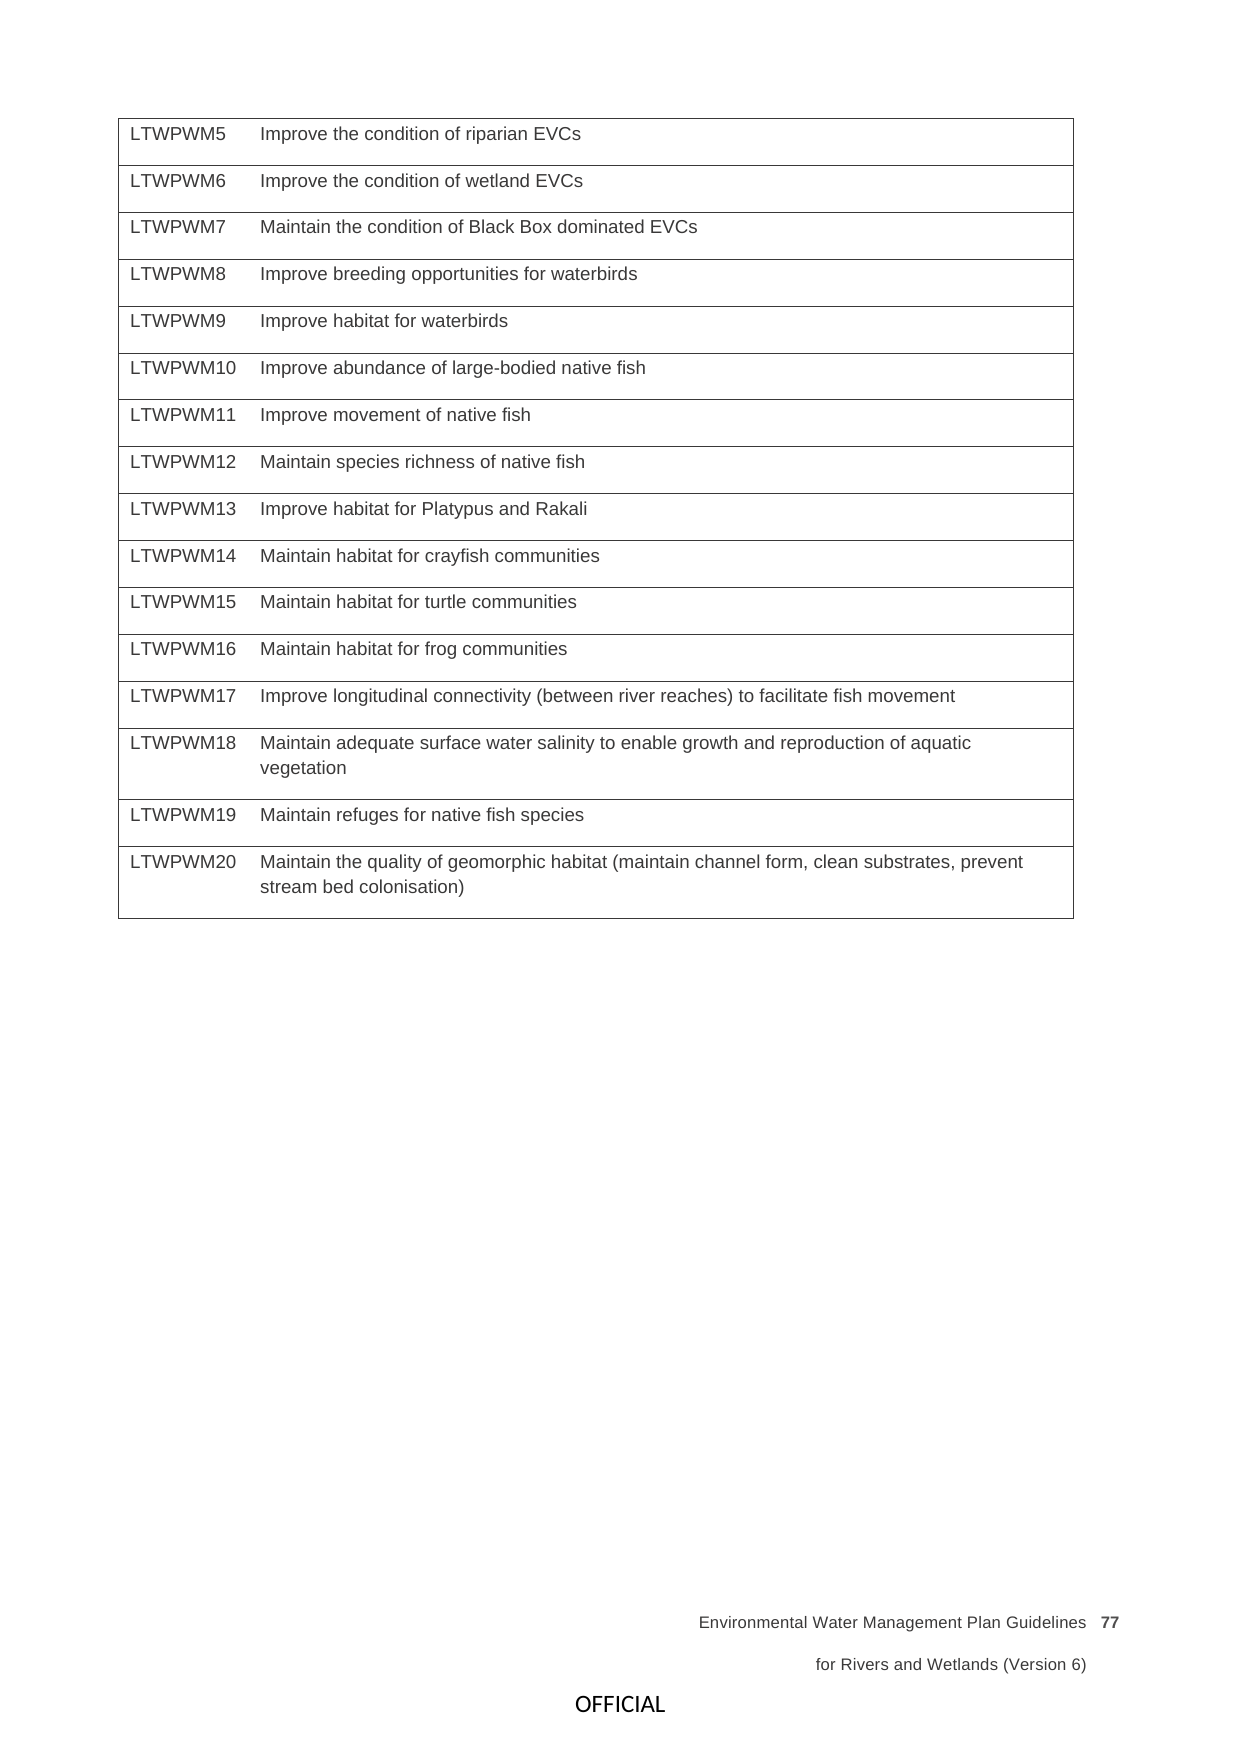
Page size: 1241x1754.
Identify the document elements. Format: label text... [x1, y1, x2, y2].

table_cell LTWPWM19 [119, 800, 249, 846]
table_cell LTWPWM20 [119, 847, 249, 918]
table_cell Maintain habitat for turtle communities [249, 588, 1073, 634]
table_cell Improve longitudinal connectivity (between river reaches) to facilitate fish movement [249, 682, 1073, 727]
table_cell Maintain refuges for native fish species [249, 800, 1073, 846]
table_cell Maintain species richness of native fish [249, 447, 1073, 493]
table_cell LTWPWM15 [119, 588, 249, 634]
table_cell LTWPWM6 [119, 166, 249, 212]
table_cell LTWPWM7 [119, 213, 249, 259]
table_cell LTWPWM17 [119, 682, 249, 727]
table_cell LTWPWM13 [119, 494, 249, 540]
table_cell LTWPWM14 [119, 541, 249, 587]
table_cell LTWPWM9 [119, 307, 249, 352]
table_cell LTWPWM10 [119, 354, 249, 399]
table_cell Improve breeding opportunities for waterbirds [249, 260, 1073, 306]
table_cell Maintain habitat for frog communities [249, 635, 1073, 681]
table_cell LTWPWM11 [119, 400, 249, 446]
table_cell Improve habitat for Platypus and Rakali [249, 494, 1073, 540]
table_cell LTWPWM8 [119, 260, 249, 306]
table_cell Maintain adequate surface water salinity to enable growth and reproduction of aquatic vegetation [249, 729, 1073, 799]
table_cell Maintain the condition of Black Box dominated EVCs [249, 213, 1073, 259]
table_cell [249, 119, 1073, 165]
table_cell Improve the condition of wetland EVCs [249, 166, 1073, 212]
table_cell LTWPWM5 [119, 119, 249, 165]
table_cell Improve habitat for waterbirds [249, 307, 1073, 352]
table_cell Improve movement of native fish [249, 400, 1073, 446]
table_cell LTWPWM18 [119, 729, 249, 799]
table_cell LTWPWM16 [119, 635, 249, 681]
table_cell Improve abundance of large-bodied native fish [249, 354, 1073, 399]
table_cell Maintain habitat for crayfish communities [249, 541, 1073, 587]
table_cell Maintain the quality of geomorphic habitat (maintain channel form, clean substrates, prevent stream bed colonisation) [249, 847, 1073, 918]
table_cell LTWPWM12 [119, 447, 249, 493]
